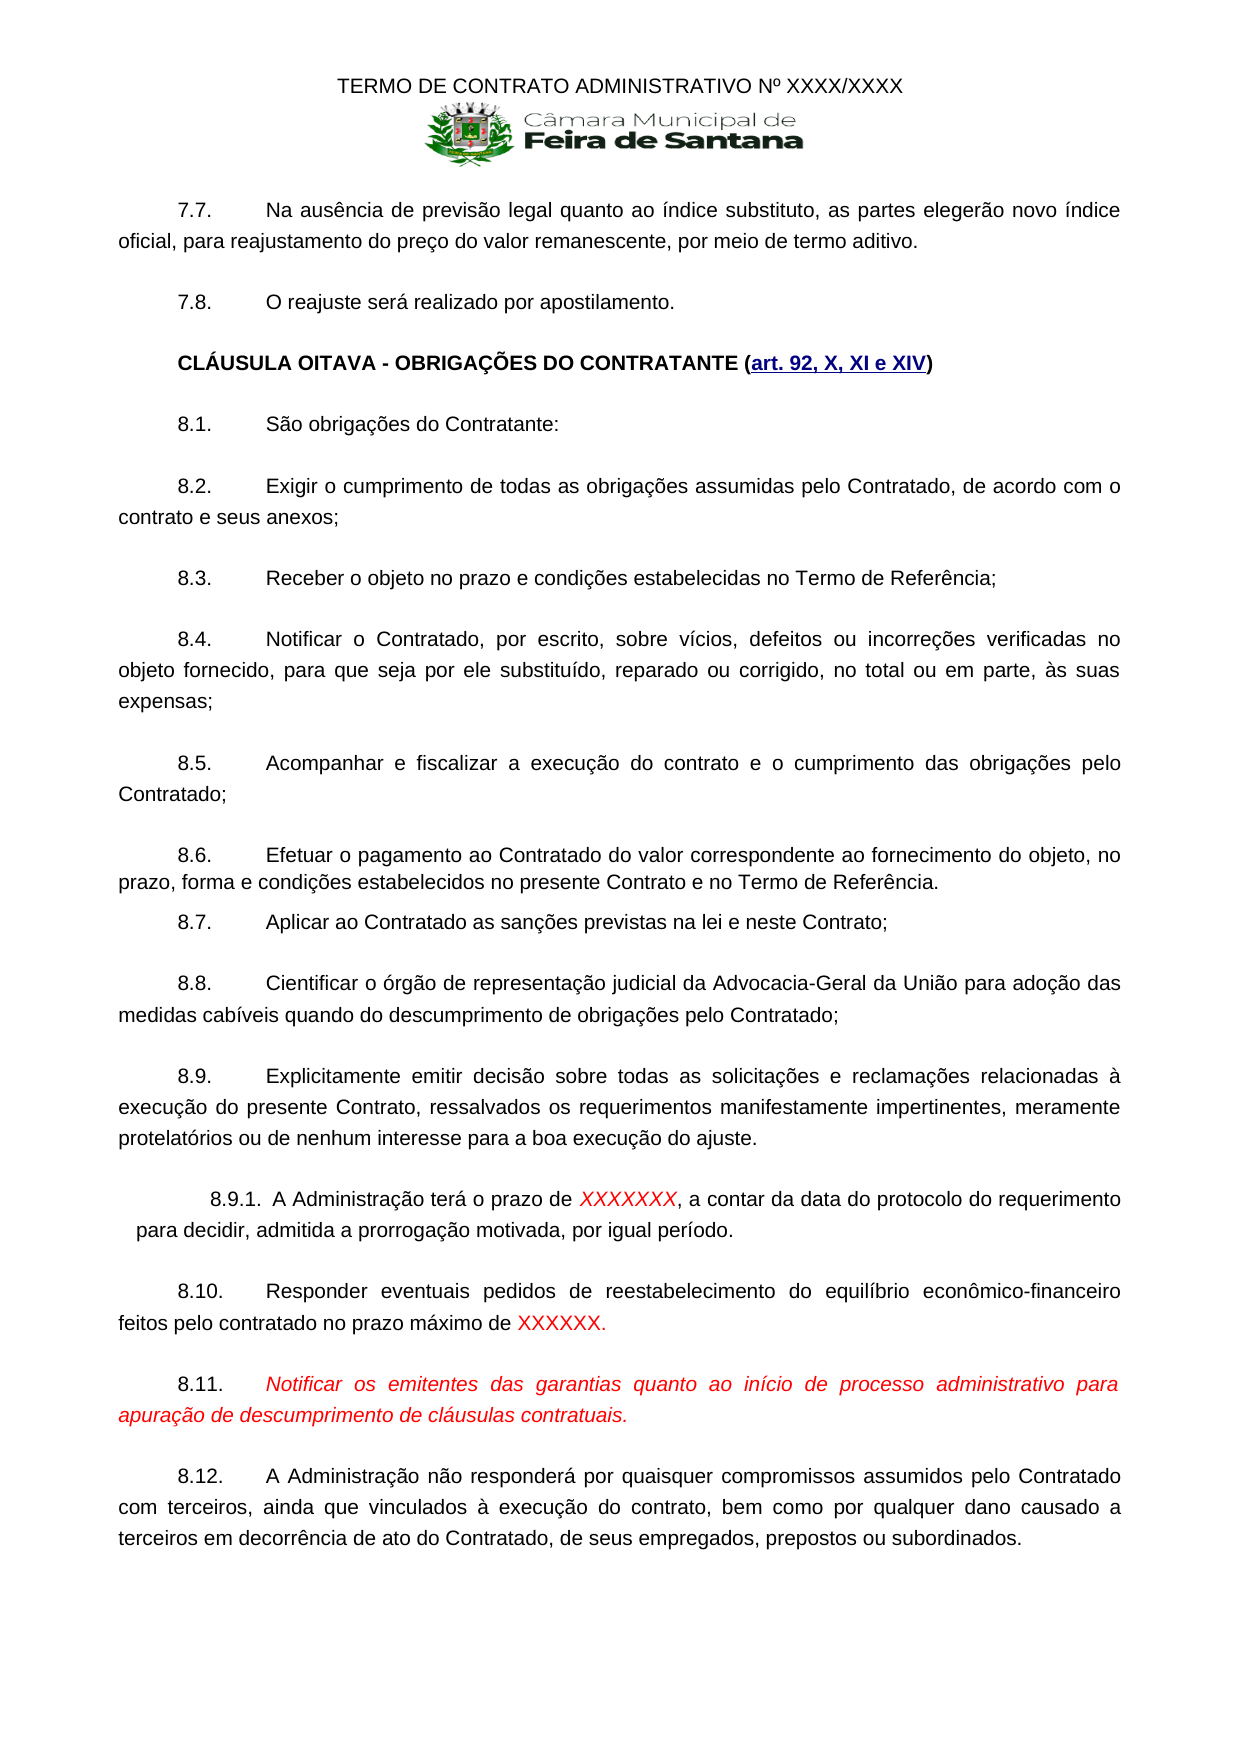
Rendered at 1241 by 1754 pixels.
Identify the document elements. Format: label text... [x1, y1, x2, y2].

text O reajuste será realizado por apostilamento. [118, 290, 1122, 314]
text Responder eventuais pedidos de reestabelecimento do equilíbrio econômico-financeiro feitos pelo contratado no prazo máximo de XXXXXX. [118, 1279, 1122, 1334]
text A Administração terá o prazo de XXXXXXX, a contar da data do protocolo do requerimento para decidir, admitida a prorrogação motivada, por igual período. [136, 1187, 1122, 1242]
text São obrigações do Contratante: [118, 412, 1122, 436]
picture [417, 87, 816, 182]
text A Administração não responderá por quaisquer compromissos assumidos pelo Contratado com terceiros, ainda que vinculados à execução do contrato, bem como por qualquer dano causado a terceiros em decorrência de ato do Contratado, de seus empregados, prepostos ou subordinados. [118, 1464, 1122, 1550]
text Aplicar ao Contratado as sanções previstas na lei e neste Contrato; [118, 910, 1122, 934]
text Exigir o cumprimento de todas as obrigações assumidas pelo Contratado, de acordo com o contrato e seus anexos; [118, 473, 1122, 528]
text CLÁUSULA OITAVA - OBRIGAÇÕES DO CONTRATANTE (art. 92, X, XI e XIV) [118, 351, 1122, 375]
picture [738, 87, 748, 92]
text Efetuar o pagamento ao Contratado do valor correspondente ao fornecimento do objeto, no prazo, forma e condições estabelecidos no presente Contrato e no Termo de Referência. [118, 843, 1122, 894]
picture [556, 87, 566, 92]
text Explicitamente emitir decisão sobre todas as solicitações e reclamações relacionadas à execução do presente Contrato, ressalvados os requerimentos manifestamente impertinentes, meramente protelatórios ou de nenhum interesse para a boa execução do ajuste. [118, 1063, 1122, 1150]
text Cientificar o órgão de representação judicial da Advocacia-Geral da União para adoção das medidas cabíveis quando do descumprimento de obrigações pelo Contratado; [118, 971, 1122, 1026]
picture [470, 87, 480, 92]
text Receber o objeto no prazo e condições estabelecidas no Termo de Referência; [118, 566, 1122, 590]
text Acompanhar e fiscalizar a execução do contrato e o cumprimento das obrigações pelo Contratado; [118, 750, 1122, 805]
text Notificar os emitentes das garantias quanto ao início de processo administrativo para apuração de descumprimento de cláusulas contratuais. [118, 1372, 1122, 1427]
text Na ausência de previsão legal quanto ao índice substituto, as partes elegerão novo índice oficial, para reajustamento do preço do valor remanescente, por meio de termo aditivo. [118, 198, 1122, 253]
text Notificar o Contratado, por escrito, sobre vícios, defeitos ou incorreções verificadas no objeto fornecido, para que seja por ele substituído, reparado ou corrigido, no total ou em parte, às suas expensas; [118, 627, 1122, 713]
